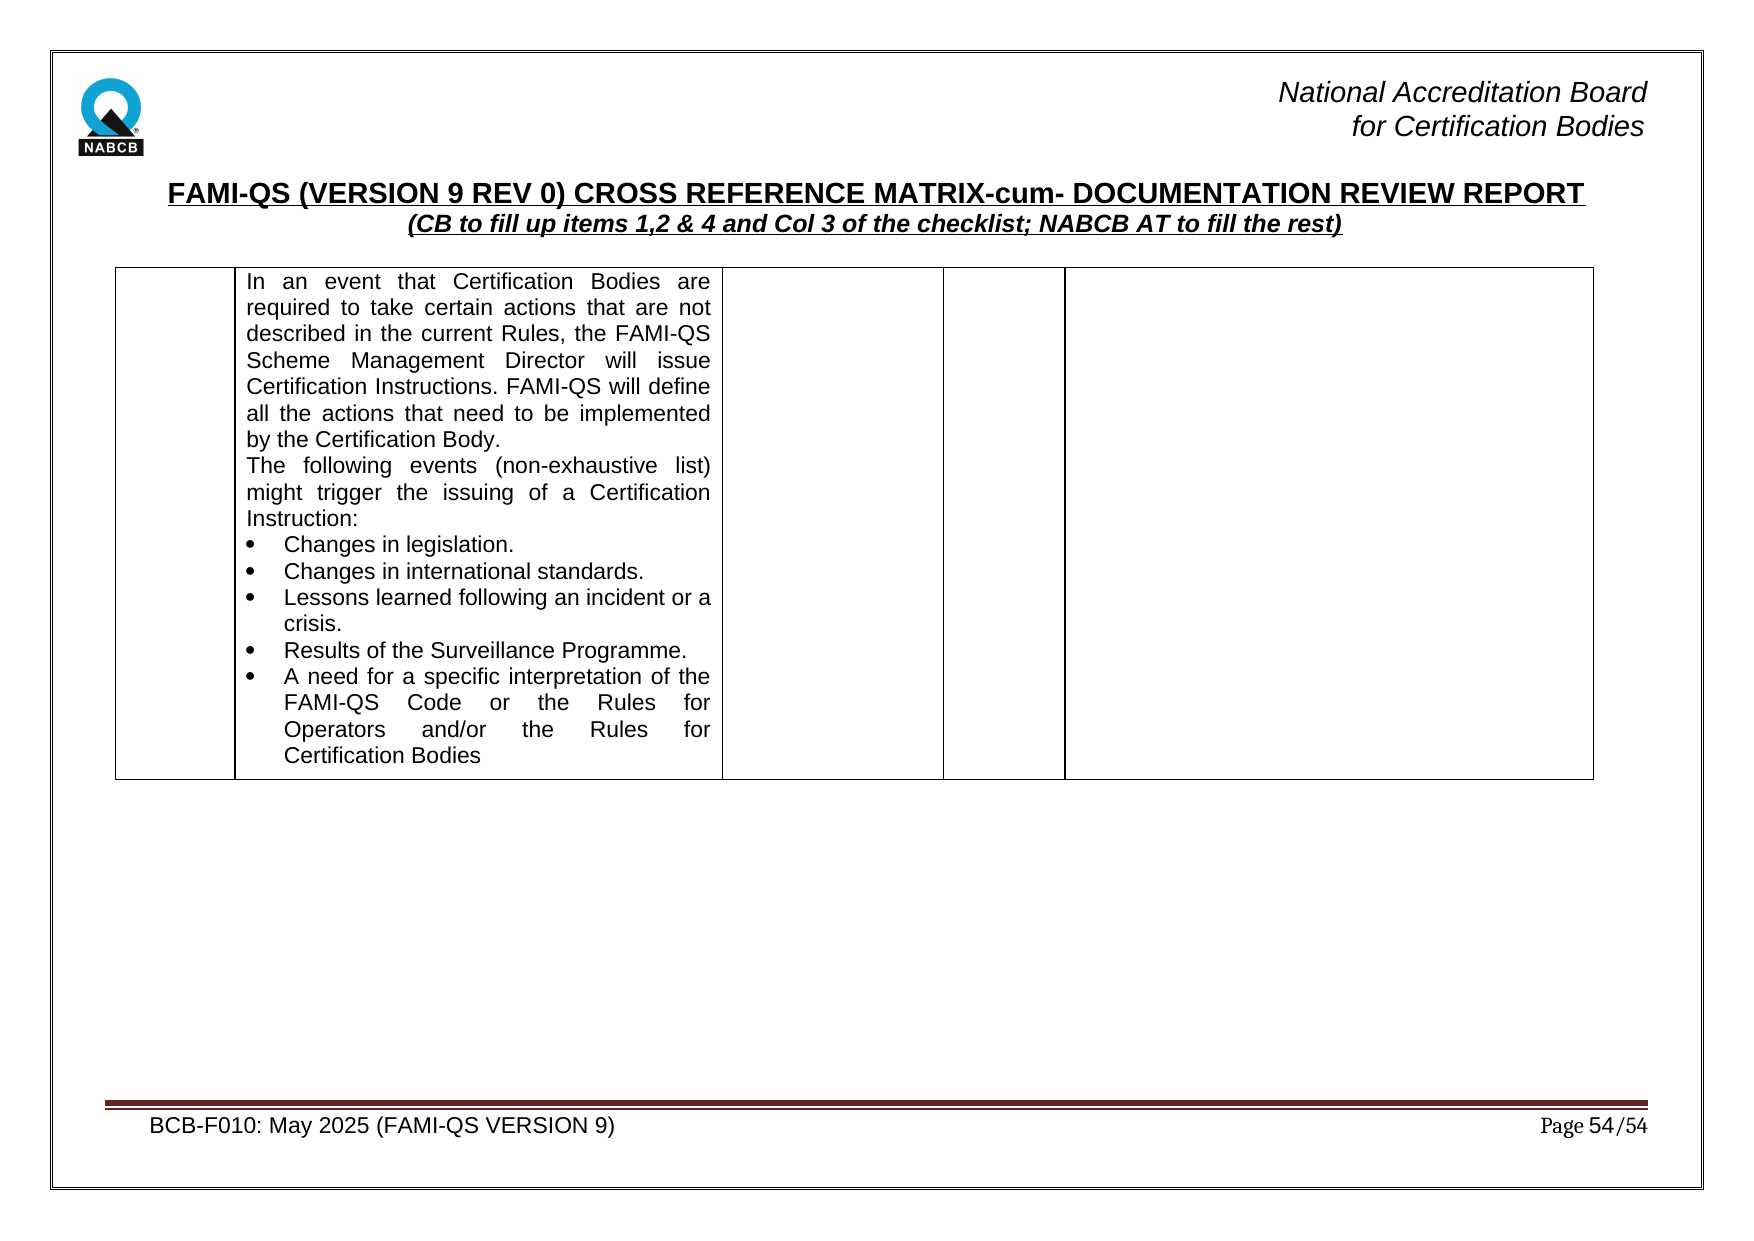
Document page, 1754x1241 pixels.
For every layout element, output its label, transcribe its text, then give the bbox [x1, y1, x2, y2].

table_cell [723, 268, 943, 779]
picture [78, 76, 144, 157]
table_cell In an event that Certification Bodies are required to take certain actions that are not described in the current Rules, the FAMI-QS Scheme Management Director will issue Certification Instructions. FAMI-QS will define all the actions that need to be implemented by the Certification Body. The following events (non-exhaustive list) might trigger the issuing of a Certification Instruction: Changes in legislation. Changes in international standards. Lessons learned following an incident or a crisis. Results of the Surveillance Programme. A need for a specific interpretation of the FAMI-QS Code or the Rules for Operators and/or the Rules for Certification Bodies [236, 268, 722, 779]
table_cell [1066, 268, 1593, 779]
table_cell [944, 268, 1064, 779]
table_cell [116, 268, 234, 779]
